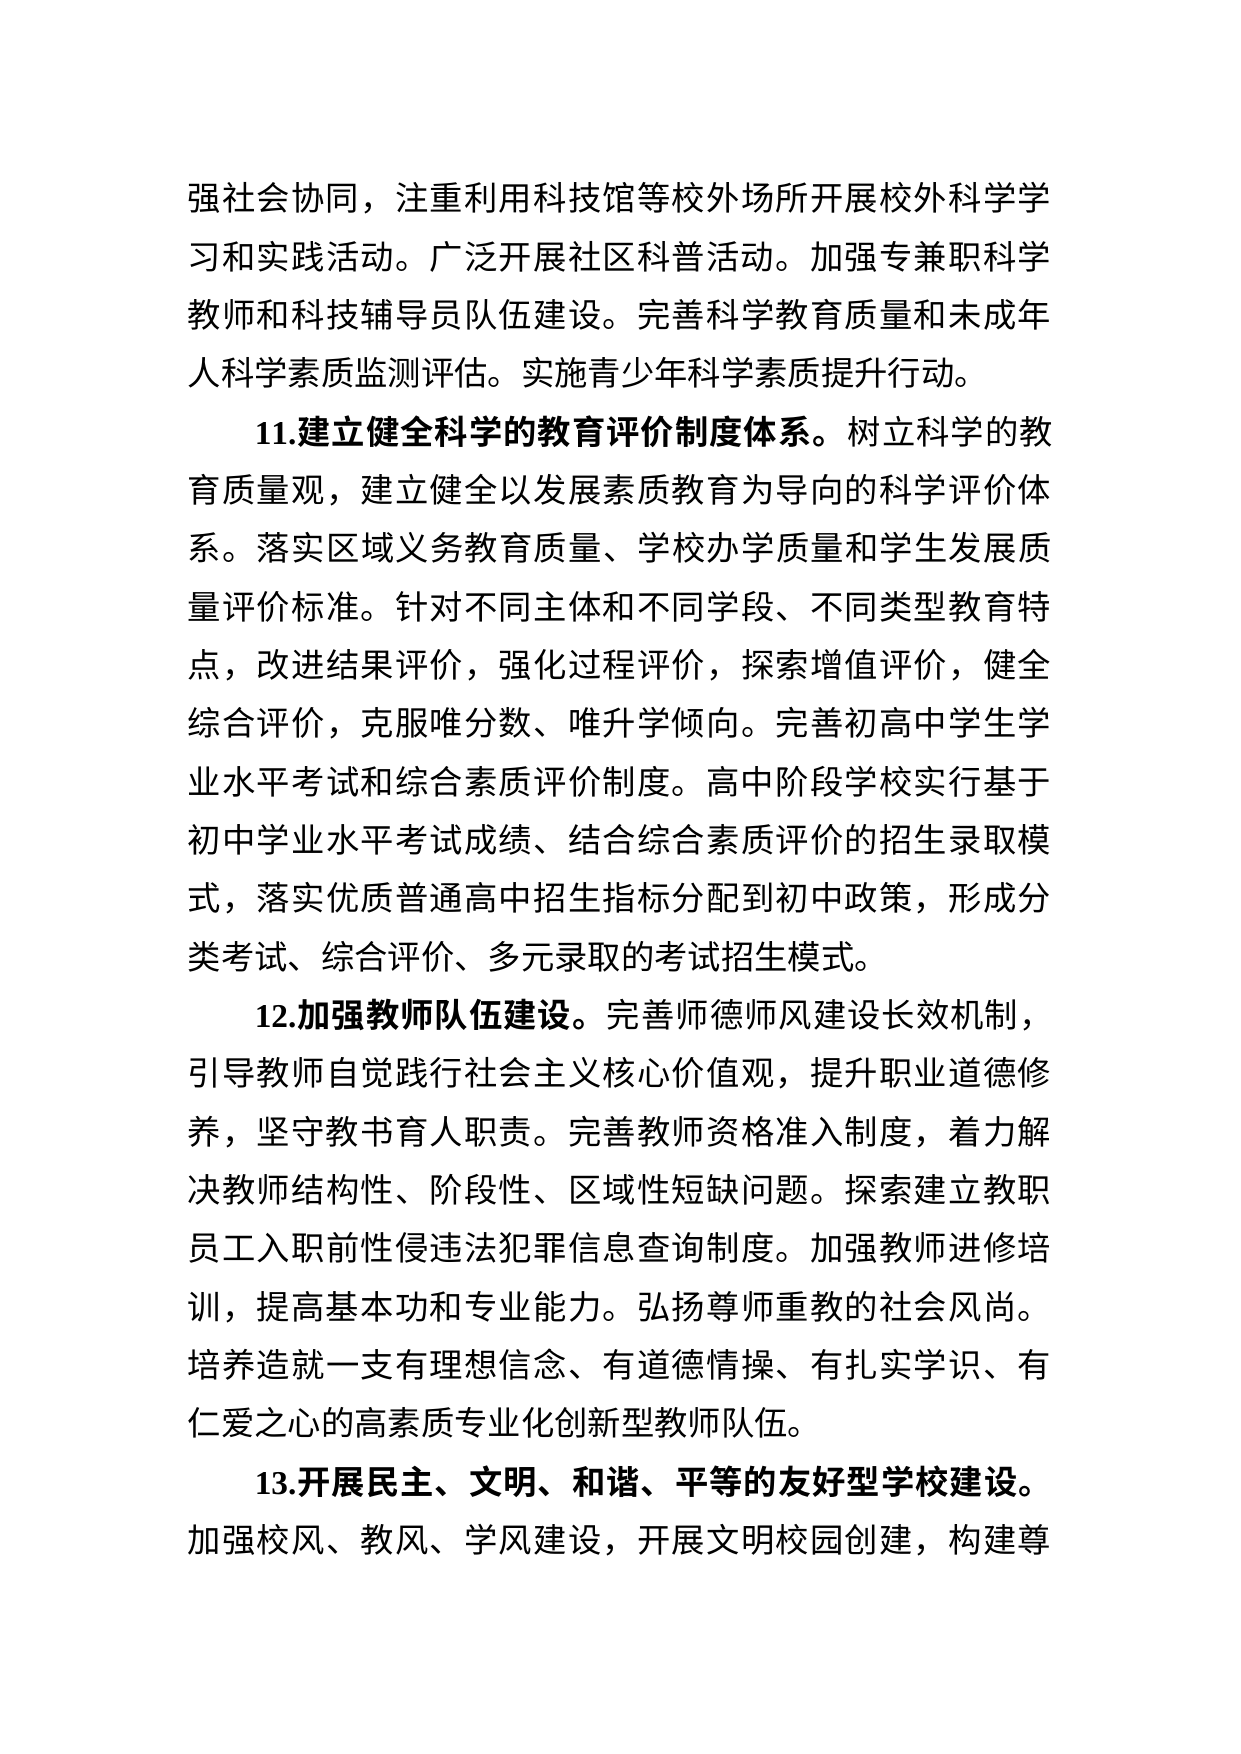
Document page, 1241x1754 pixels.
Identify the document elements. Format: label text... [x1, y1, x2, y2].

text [187, 162, 1053, 395]
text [187, 1445, 1053, 1562]
text 11.建立健全科学的教育评价制度体系。树立科学的教育质量观，建立健全以发展素质教育为导向的科学评价体系。落实区域义务教育质量、学校办学质量和学生发展质量评价标准。针对不同主体和不同学段、不同类型教育特点，改进结果评价，强化过程评价，探索增值评价，健全综合评价，克服唯分数、唯升学倾向。完善初高中学生学业水平考试和综合素质评价制度。高中阶段学校实行基于初中学业水平考试成绩、结合综合素质评价的招生录取模式，落实优质普通高中招生指标分配到初中政策，形成分类考试、综合评价、多元录取的考试招生模式。 [187, 395, 1053, 979]
text 12.加强教师队伍建设。完善师德师风建设长效机制，引导教师自觉践行社会主义核心价值观，提升职业道德修养，坚守教书育人职责。完善教师资格准入制度，着力解决教师结构性、阶段性、区域性短缺问题。探索建立教职员工入职前性侵违法犯罪信息查询制度。加强教师进修培训，提高基本功和专业能力。弘扬尊师重教的社会风尚。培养造就一支有理想信念、有道德情操、有扎实学识、有仁爱之心的高素质专业化创新型教师队伍。 [187, 979, 1053, 1445]
